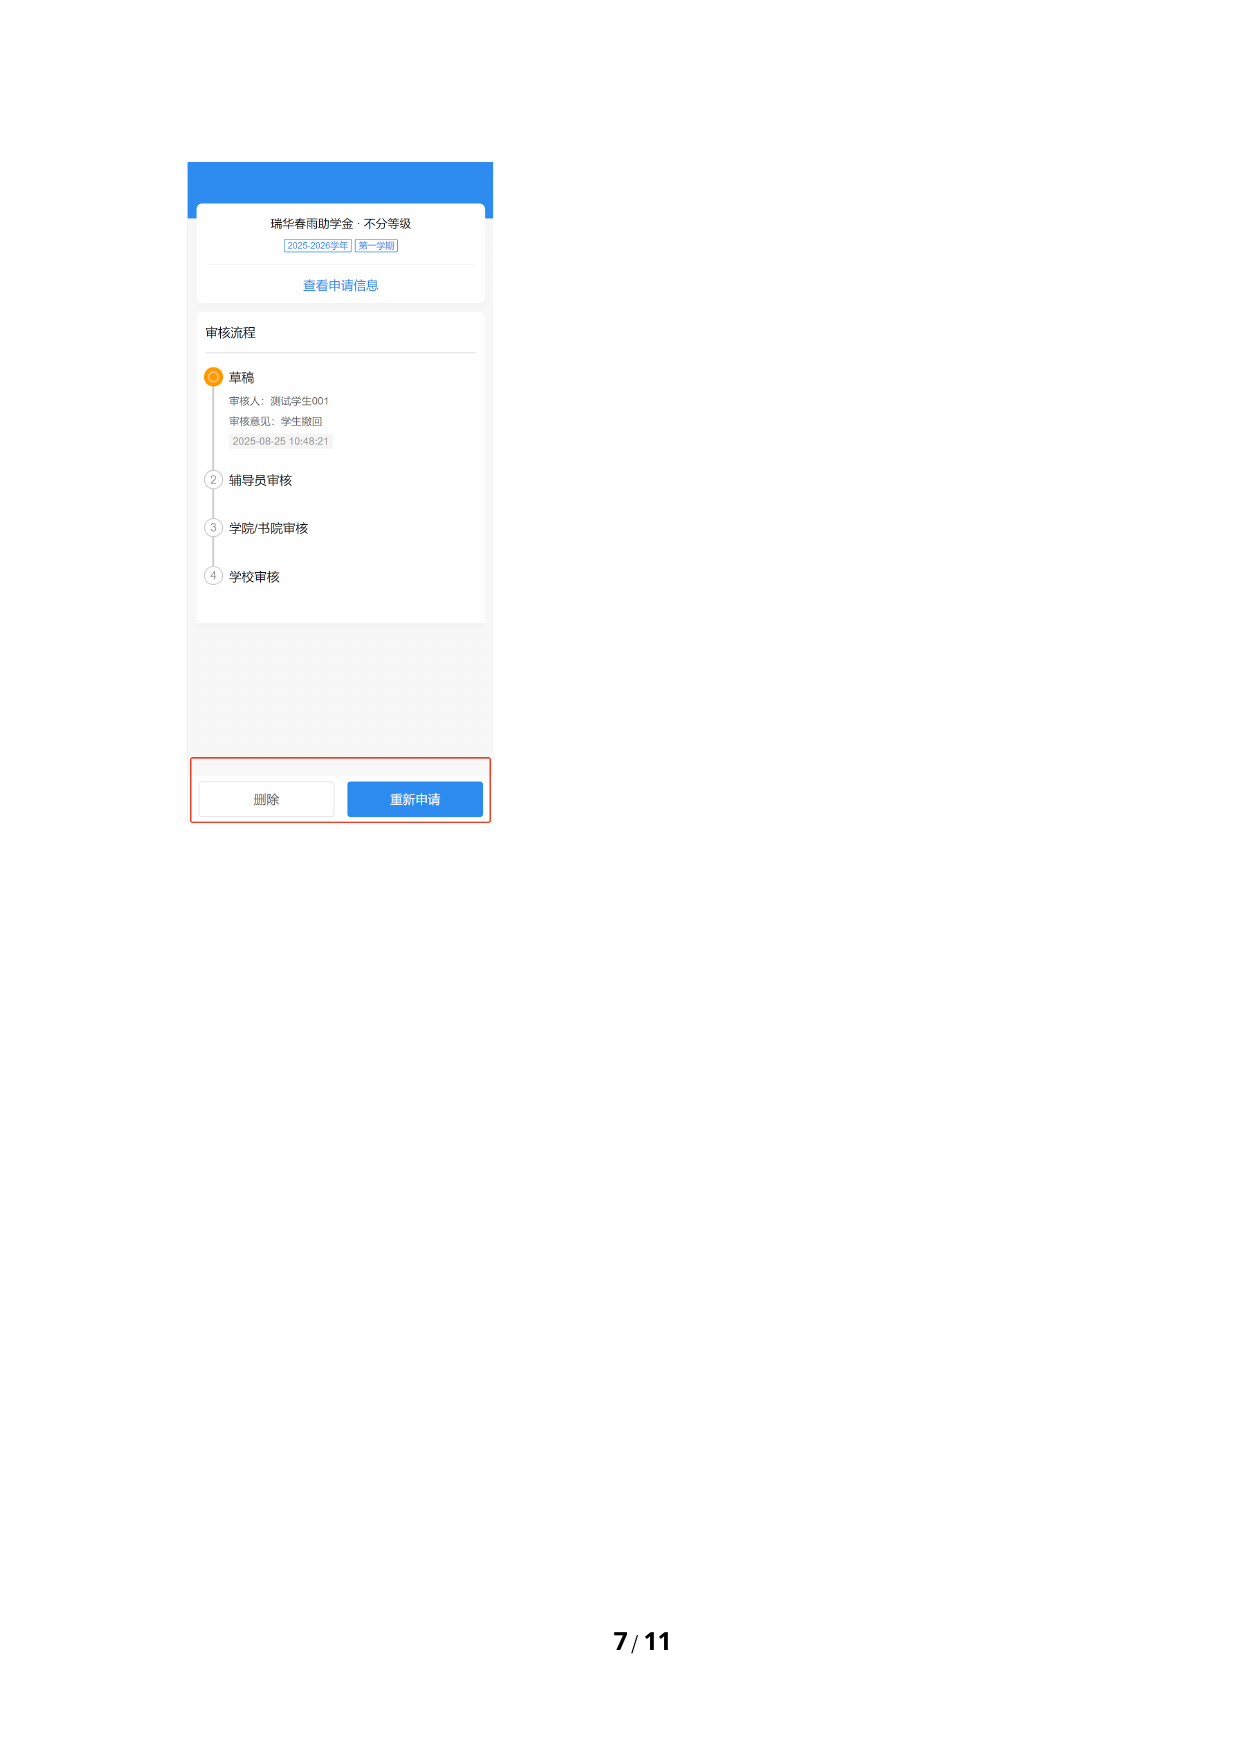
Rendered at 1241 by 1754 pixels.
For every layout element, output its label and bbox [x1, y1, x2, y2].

picture [187, 162, 494, 823]
